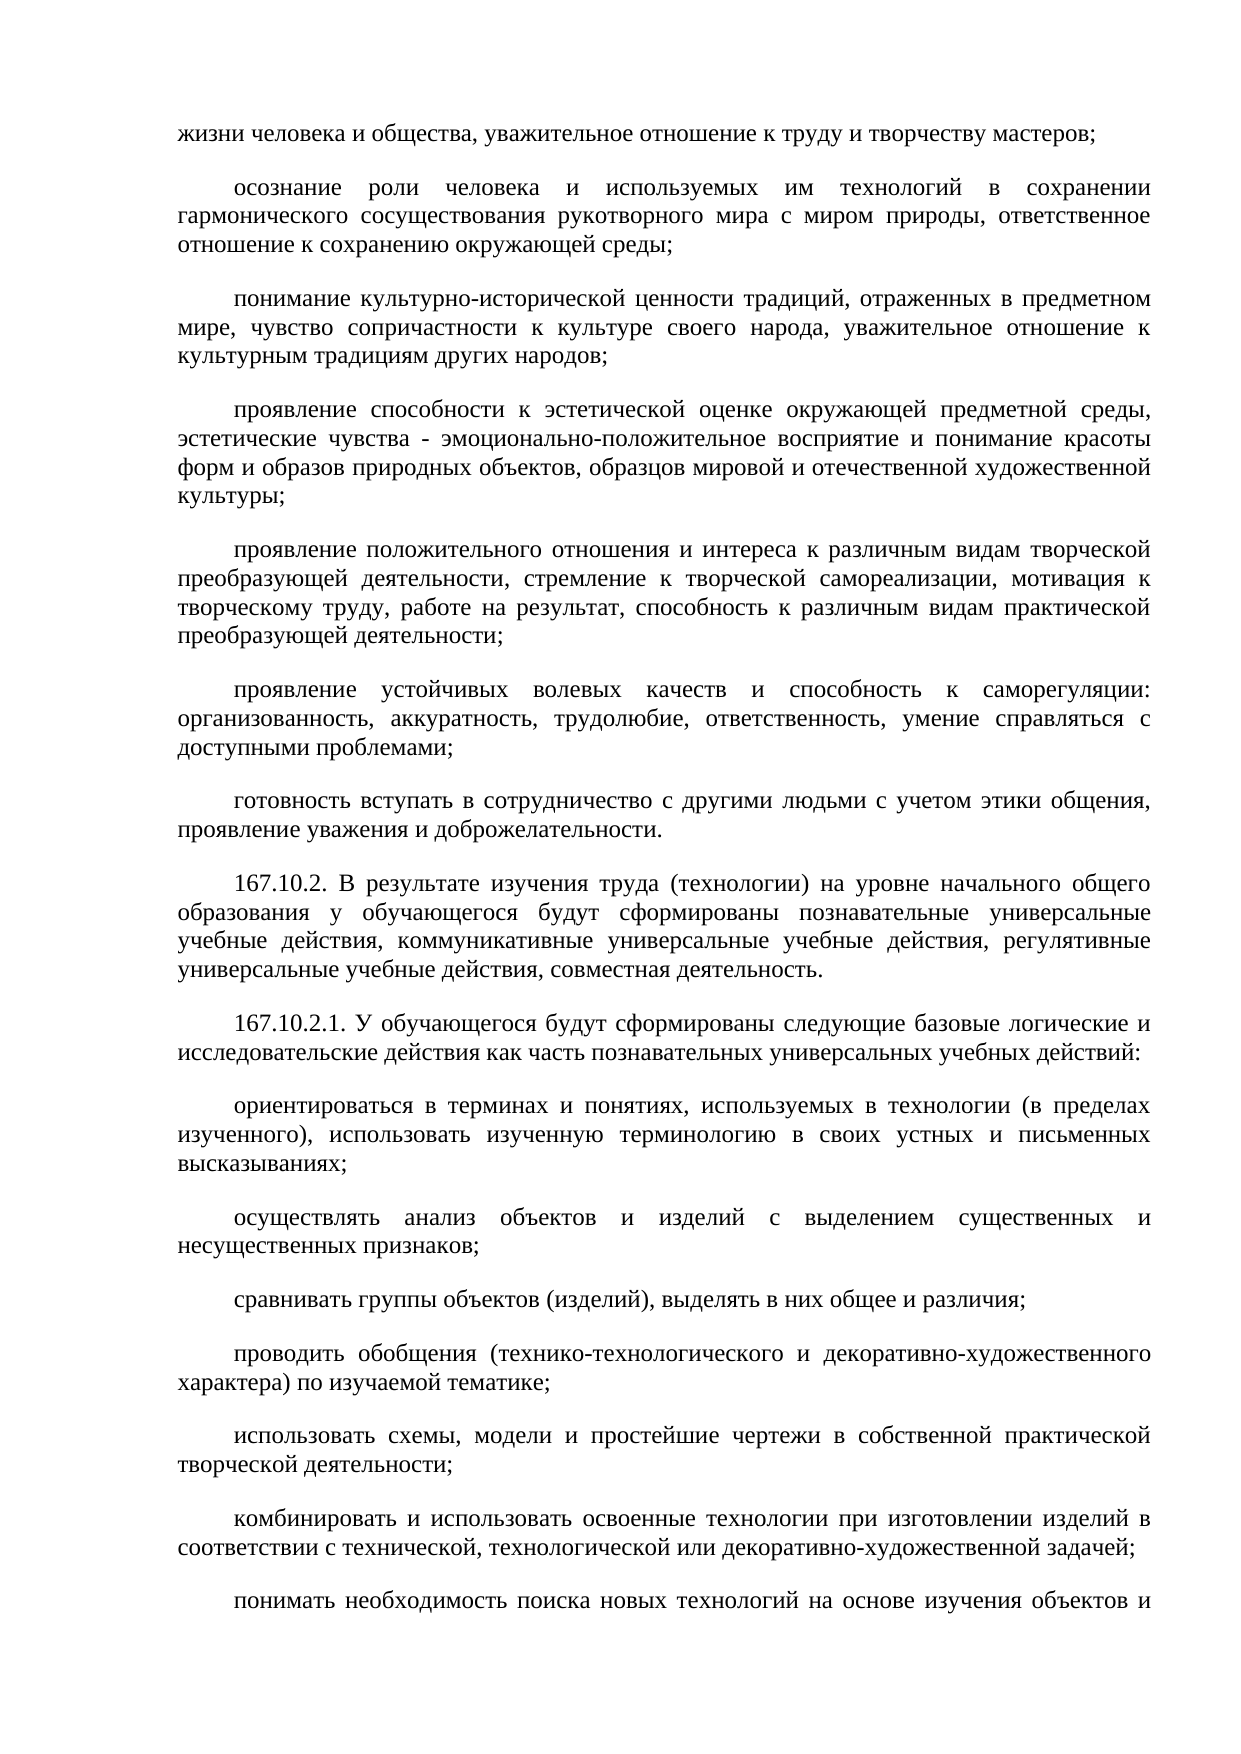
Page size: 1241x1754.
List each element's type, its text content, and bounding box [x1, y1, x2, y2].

text 167.10.2.1. У обучающегося будут сформированы следующие базовые логические и исследовательские действия как часть познавательных универсальных учебных действий: [177, 1008, 1152, 1066]
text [177, 118, 1152, 147]
text осознание роли человека и используемых им технологий в сохранении гармонического сосуществования рукотворного мира с миром природы, ответственное отношение к сохранению окружающей среды; [177, 172, 1152, 258]
text 167.10.2. В результате изучения труда (технологии) на уровне начального общего образования у обучающегося будут сформированы познавательные универсальные учебные действия, коммуникативные универсальные учебные действия, регулятивные универсальные учебные действия, совместная деятельность. [177, 868, 1152, 983]
text проявление способности к эстетической оценке окружающей предметной среды, эстетические чувства - эмоционально-положительное восприятие и понимание красоты форм и образов природных объектов, образцов мировой и отечественной художественной культуры; [177, 394, 1152, 509]
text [177, 1586, 1152, 1614]
text осуществлять анализ объектов и изделий с выделением существенных и несущественных признаков; [177, 1202, 1152, 1259]
text ориентироваться в терминах и понятиях, используемых в технологии (в пределах изученного), использовать изученную терминологию в своих устных и письменных высказываниях; [177, 1091, 1152, 1177]
text проявление положительного отношения и интереса к различным видам творческой преобразующей деятельности, стремление к творческой самореализации, мотивация к творческому труду, работе на результат, способность к различным видам практической преобразующей деятельности; [177, 534, 1152, 649]
text комбинировать и использовать освоенные технологии при изготовлении изделий в соответствии с технической, технологической или декоративно-художественной задачей; [177, 1503, 1152, 1561]
text готовность вступать в сотрудничество с другими людьми с учетом этики общения, проявление уважения и доброжелательности. [177, 786, 1152, 843]
text использовать схемы, модели и простейшие чертежи в собственной практической творческой деятельности; [177, 1421, 1152, 1478]
text понимание культурно-исторической ценности традиций, отраженных в предметном мире, чувство сопричастности к культуре своего народа, уважительное отношение к культурным традициям других народов; [177, 283, 1152, 369]
text проявление устойчивых волевых качеств и способность к саморегуляции: организованность, аккуратность, трудолюбие, ответственность, умение справляться с доступными проблемами; [177, 674, 1152, 761]
text проводить обобщения (технико-технологического и декоративно-художественного характера) по изучаемой тематике; [177, 1338, 1152, 1396]
text сравнивать группы объектов (изделий), выделять в них общее и различия; [177, 1284, 1152, 1313]
